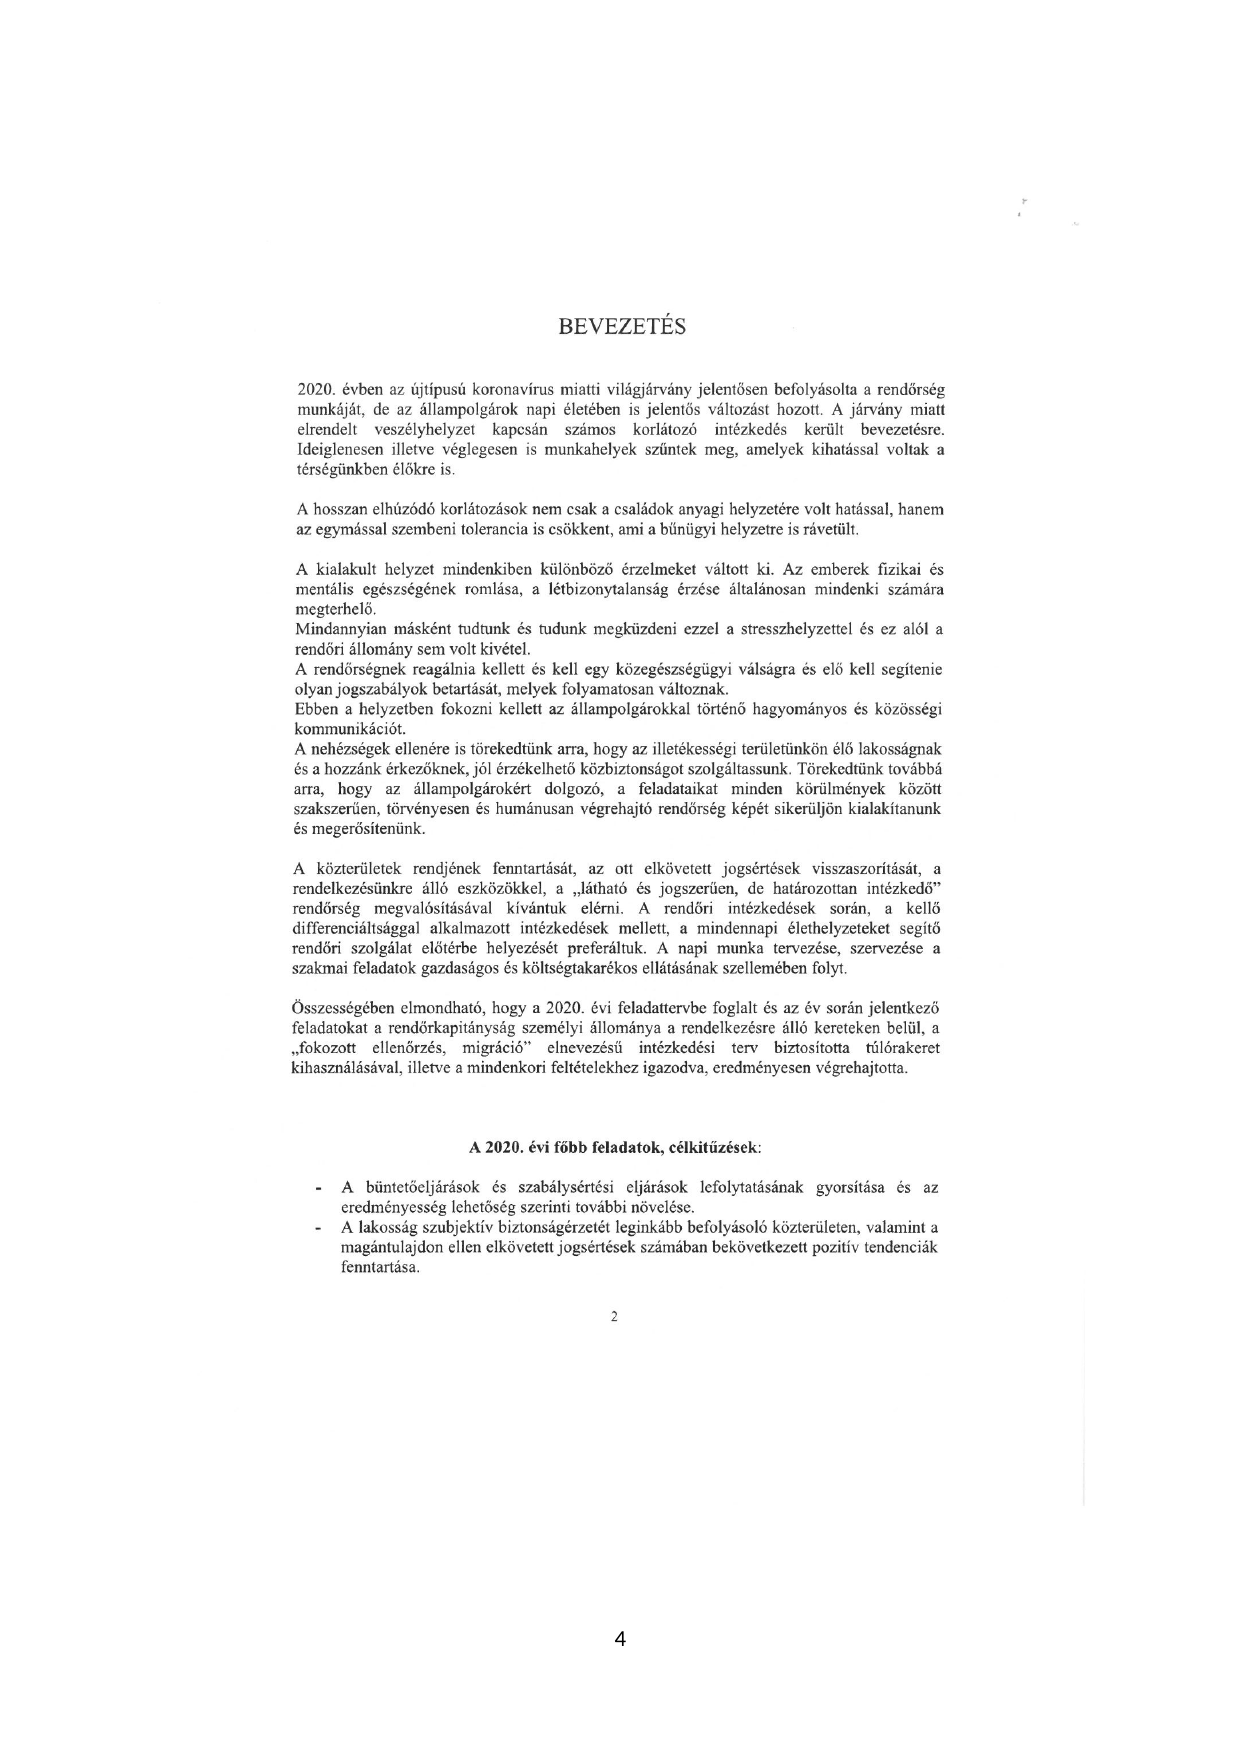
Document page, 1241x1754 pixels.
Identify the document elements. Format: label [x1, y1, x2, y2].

picture [147, 171, 1093, 1509]
